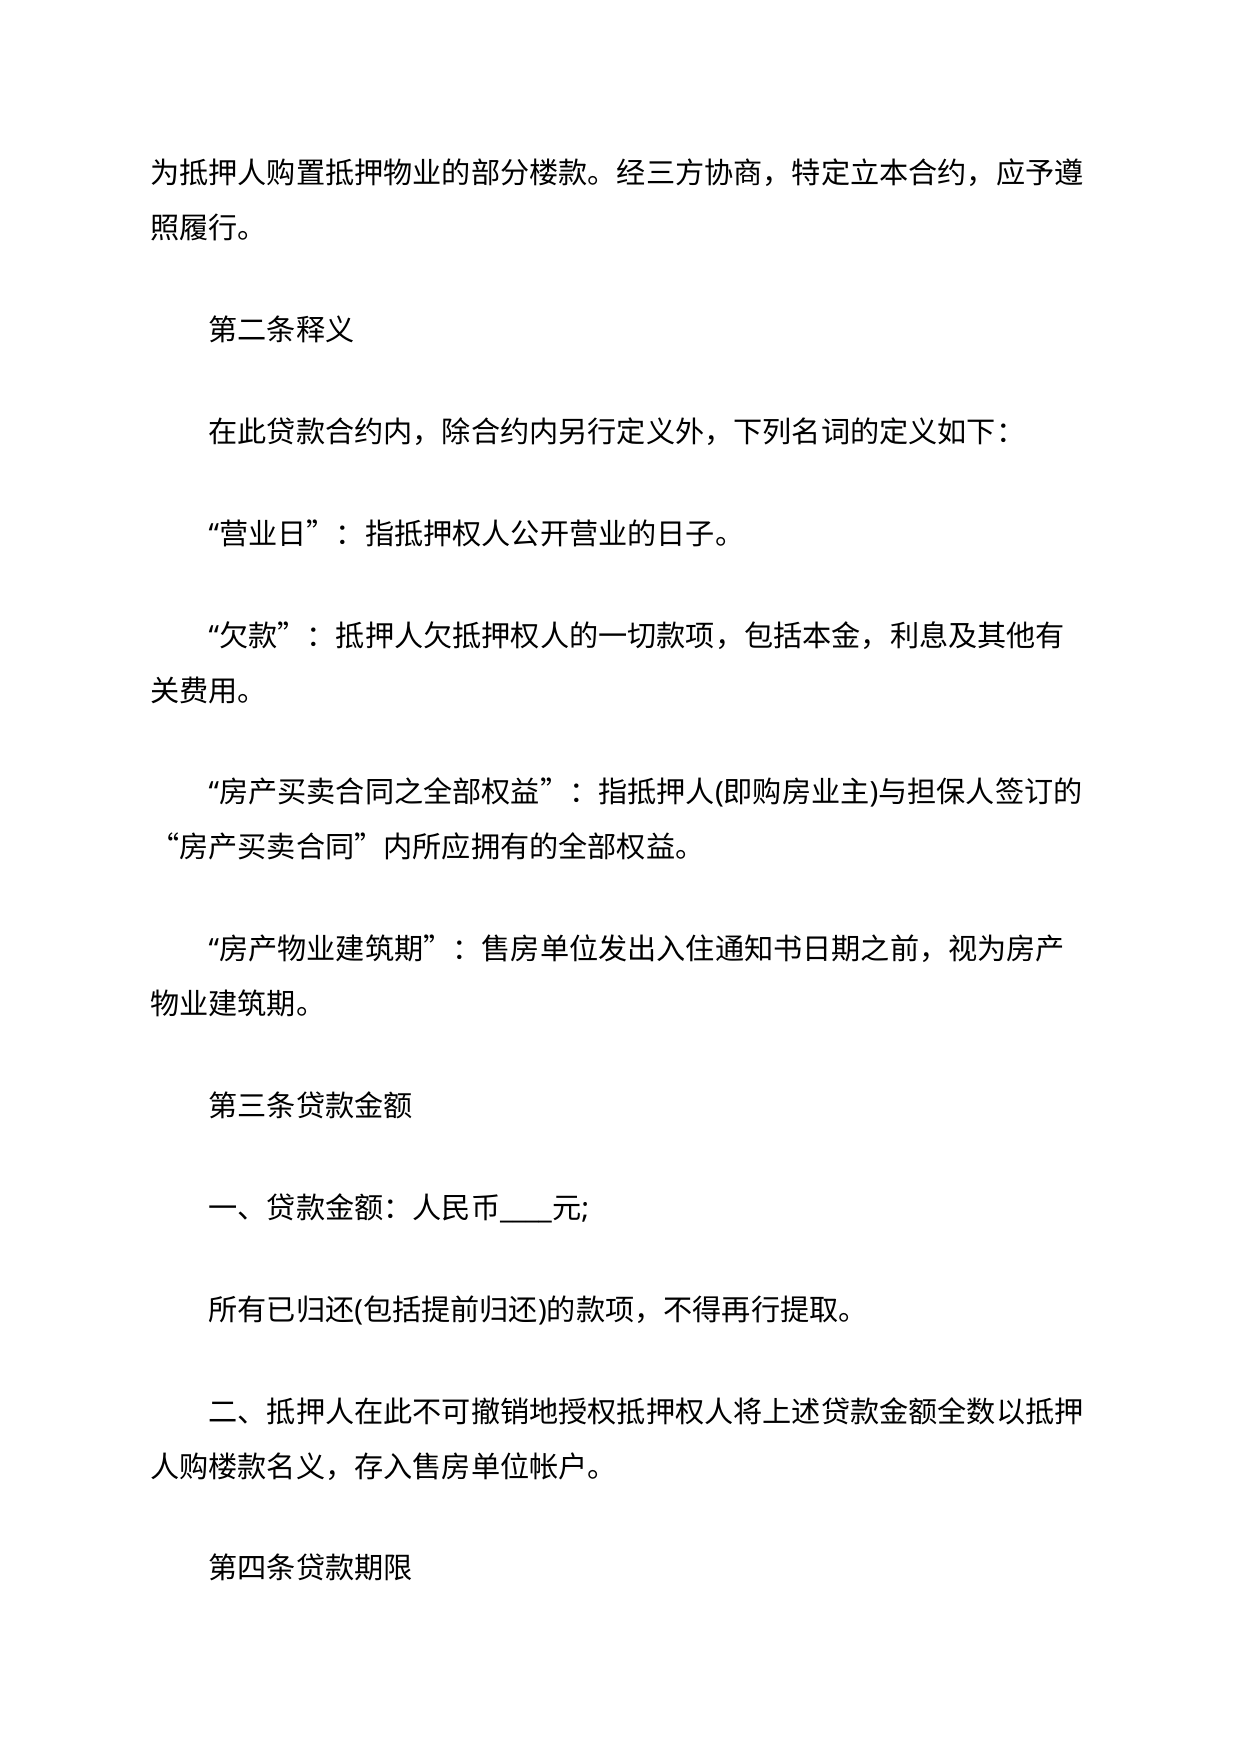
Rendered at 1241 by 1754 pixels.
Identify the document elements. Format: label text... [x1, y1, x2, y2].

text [150, 150, 1090, 247]
text 在此贷款合约内，除合约内另行定义外，下列名词的定义如下： [150, 408, 1090, 451]
text 所有已归还(包括提前归还)的款项，不得再行提取。 [150, 1286, 1090, 1329]
text 第二条释义 [150, 307, 1090, 349]
text “欠款”：抵押人欠抵押权人的一切款项，包括本金，利息及其他有关费用。 [150, 612, 1090, 709]
text 一、贷款金额：人民币____元; [150, 1184, 1090, 1227]
text “营业日”：指抵押权人公开营业的日子。 [150, 510, 1090, 553]
text 第四条贷款期限 [150, 1545, 1090, 1587]
text “房产物业建筑期”：售房单位发出入住通知书日期之前，视为房产物业建筑期。 [150, 926, 1090, 1023]
text 第三条贷款金额 [150, 1082, 1090, 1125]
text “房产买卖合同之全部权益”：指抵押人(即购房业主)与担保人签订的“房产买卖合同”内所应拥有的全部权益。 [150, 769, 1090, 866]
text 二、抵押人在此不可撤销地授权抵押权人将上述贷款金额全数以抵押人购楼款名义，存入售房单位帐户。 [150, 1388, 1090, 1485]
